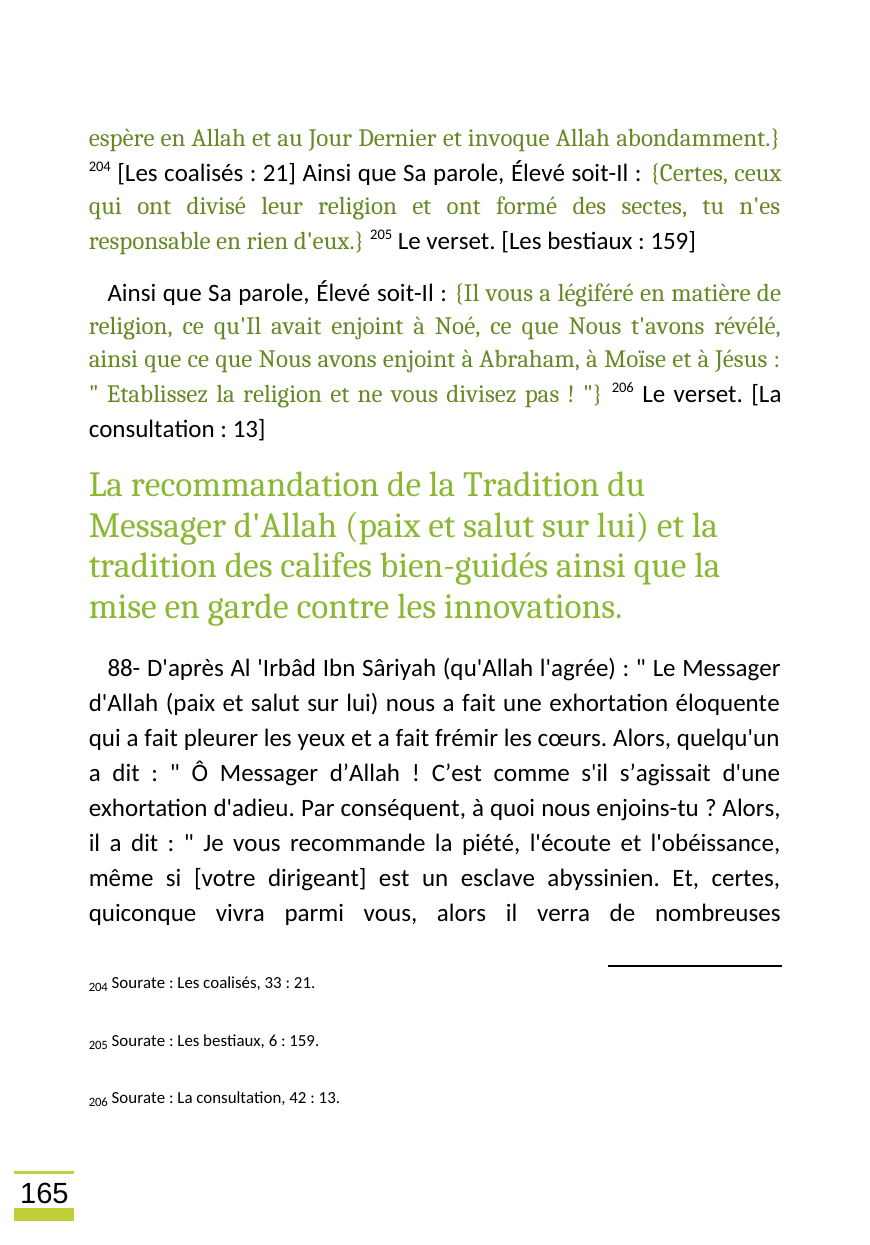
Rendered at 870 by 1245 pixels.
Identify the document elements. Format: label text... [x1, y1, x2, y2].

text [88, 122, 781, 256]
text Ainsi que Sa parole, Élevé soit-Il : {Il vous a légiféré en matière de religion, ce qu'Il avait enjoint à Noé, ce que Nous t'avons révélé, ainsi que ce que Nous avons enjoint à Abraham, à Moïse et à Jésus : " Etablissez la religion et ne vous divisez pas ! "} Le verset. [La consultation : 13] [88, 277, 781, 443]
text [88, 652, 781, 928]
subtitle La recommandation de la Tradition du Messager d'Allah (paix et salut sur lui) et la tradition des califes bien-guidés ainsi que la mise en garde contre les innovations. [88, 464, 781, 627]
